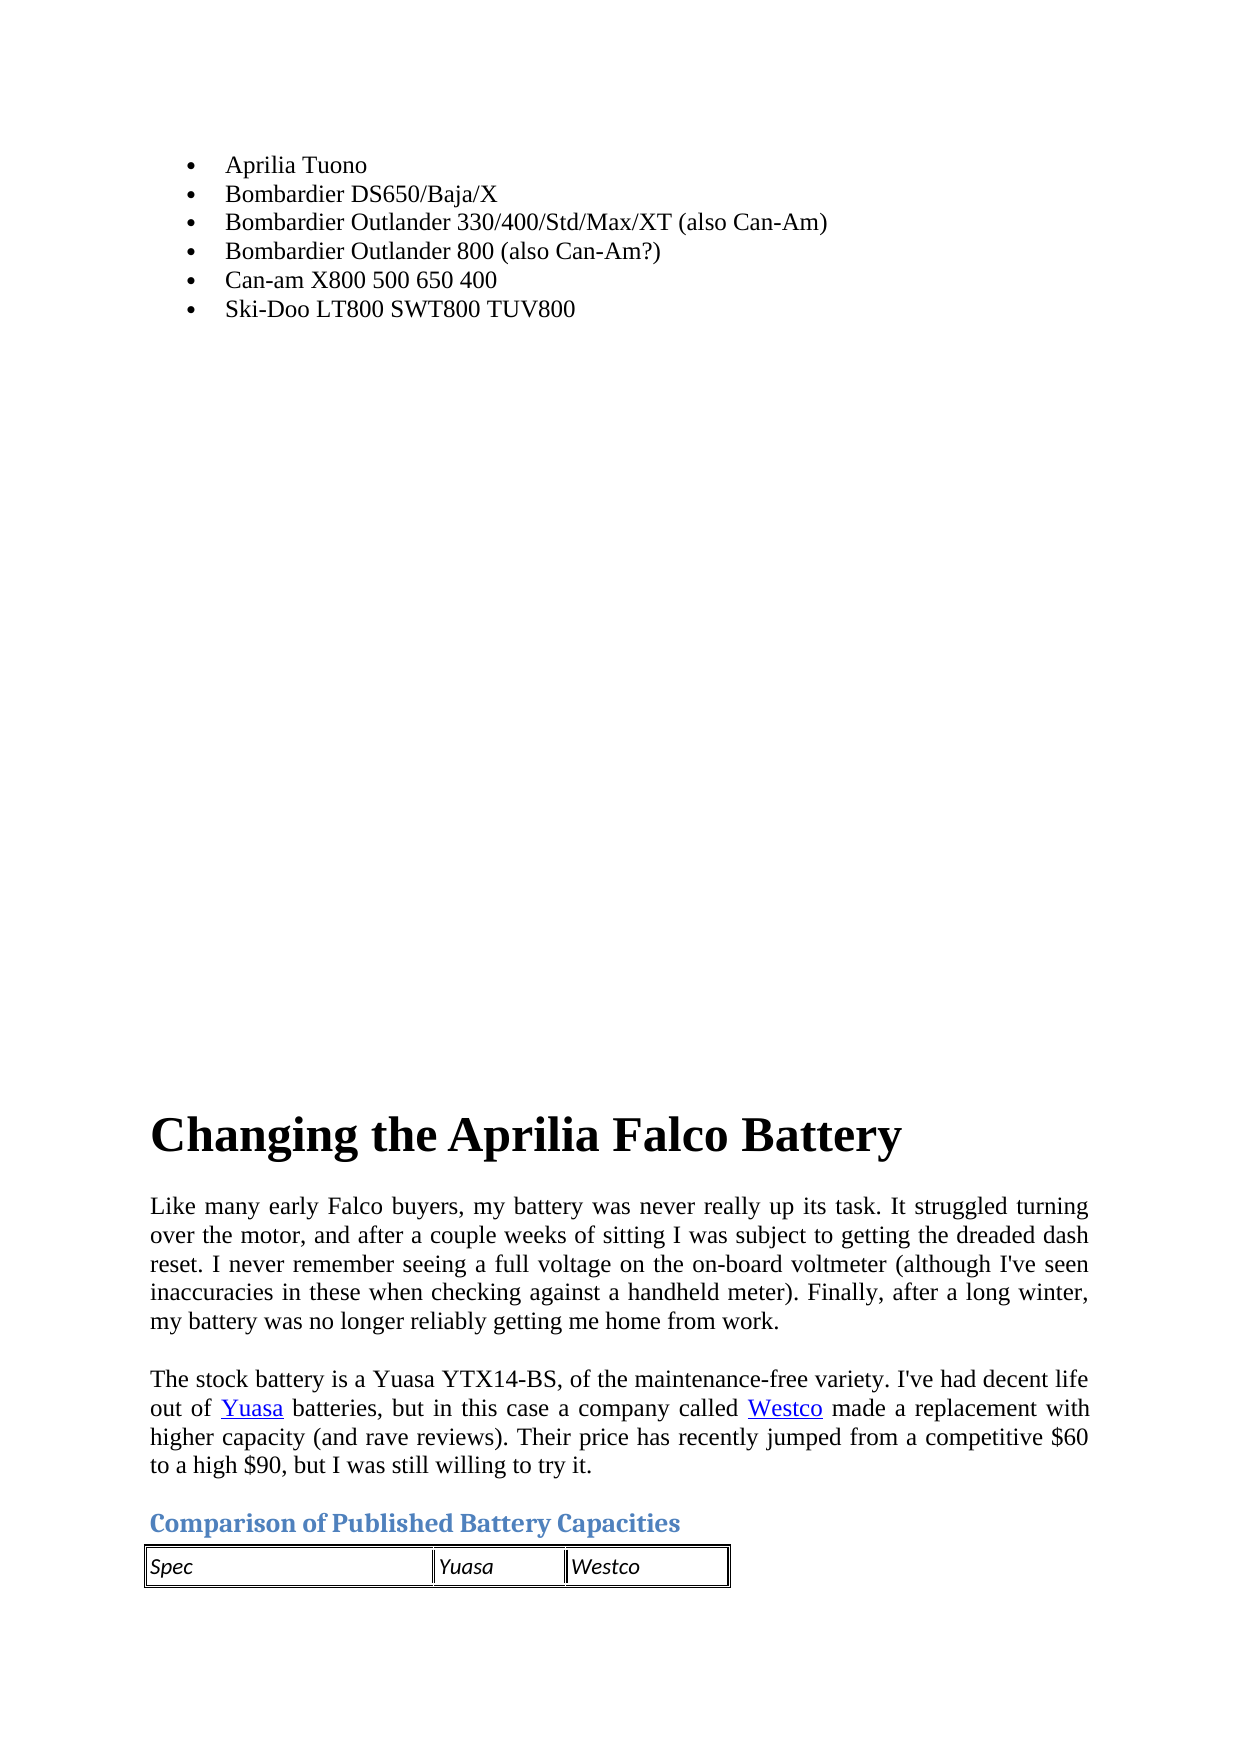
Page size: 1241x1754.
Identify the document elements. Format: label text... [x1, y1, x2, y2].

subtitle Changing the Aprilia Falco Battery [150, 1104, 1090, 1162]
list Aprilia Tuono [187, 150, 1090, 179]
table_header Yuasa YTX14-BS* [434, 1546, 566, 1585]
list Bombardier Outlander 800 (also Can-Am?) [187, 236, 1090, 265]
table_header Spec [147, 1548, 434, 1585]
table_header Westco SVR-14 [566, 1548, 727, 1585]
list Bombardier Outlander 330/400/Std/Max/XT (also Can-Am) [187, 207, 1090, 236]
text The stock battery is a Yuasa YTX14-BS, of the maintenance-free variety. I've had decent life out of Yuasa batteries, but in this case a company called Westco made a replacement with higher capacity (and rave reviews). Their price has recently jumped from a competitive $60 to a high $90, but I was still willing to try it. [150, 1364, 1090, 1479]
list Can-am X800 500 650 400 [187, 265, 1090, 294]
list Bombardier DS650/Baja/X [187, 179, 1090, 207]
list Ski-Doo LT800 SWT800 TUV800 [187, 294, 1090, 322]
subtitle Comparison of Published Battery Capacities [150, 1508, 1090, 1539]
text Like many early Falco buyers, my battery was never really up its task. It struggled turning over the motor, and after a couple weeks of sitting I was subject to getting the dreaded dash reset. I never remember seeing a full voltage on the on-board voltmeter (although I've seen inaccuracies in these when checking against a handheld meter). Finally, after a long winter, my battery was no longer reliably getting me home from work. [150, 1191, 1090, 1335]
